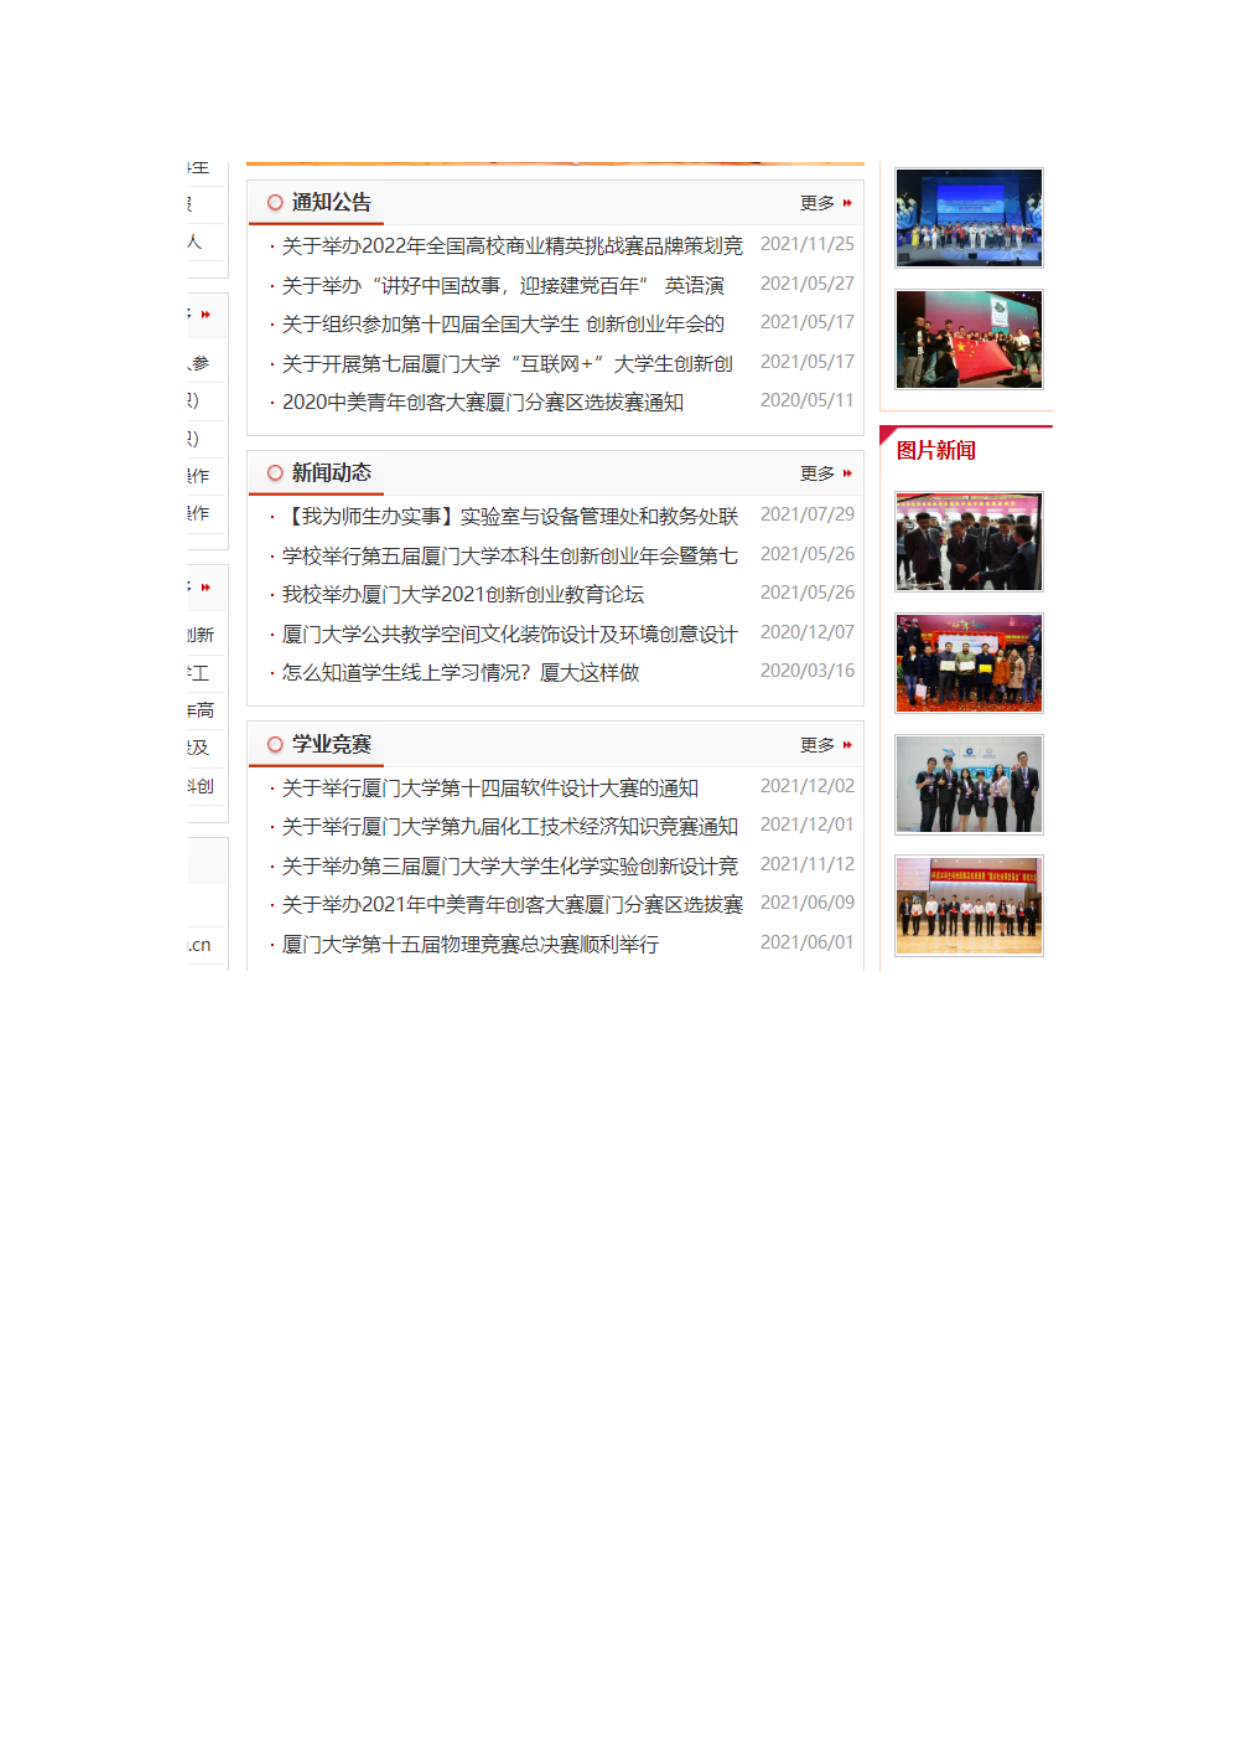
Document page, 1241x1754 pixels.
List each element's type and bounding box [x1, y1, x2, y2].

picture [187, 162, 1053, 971]
